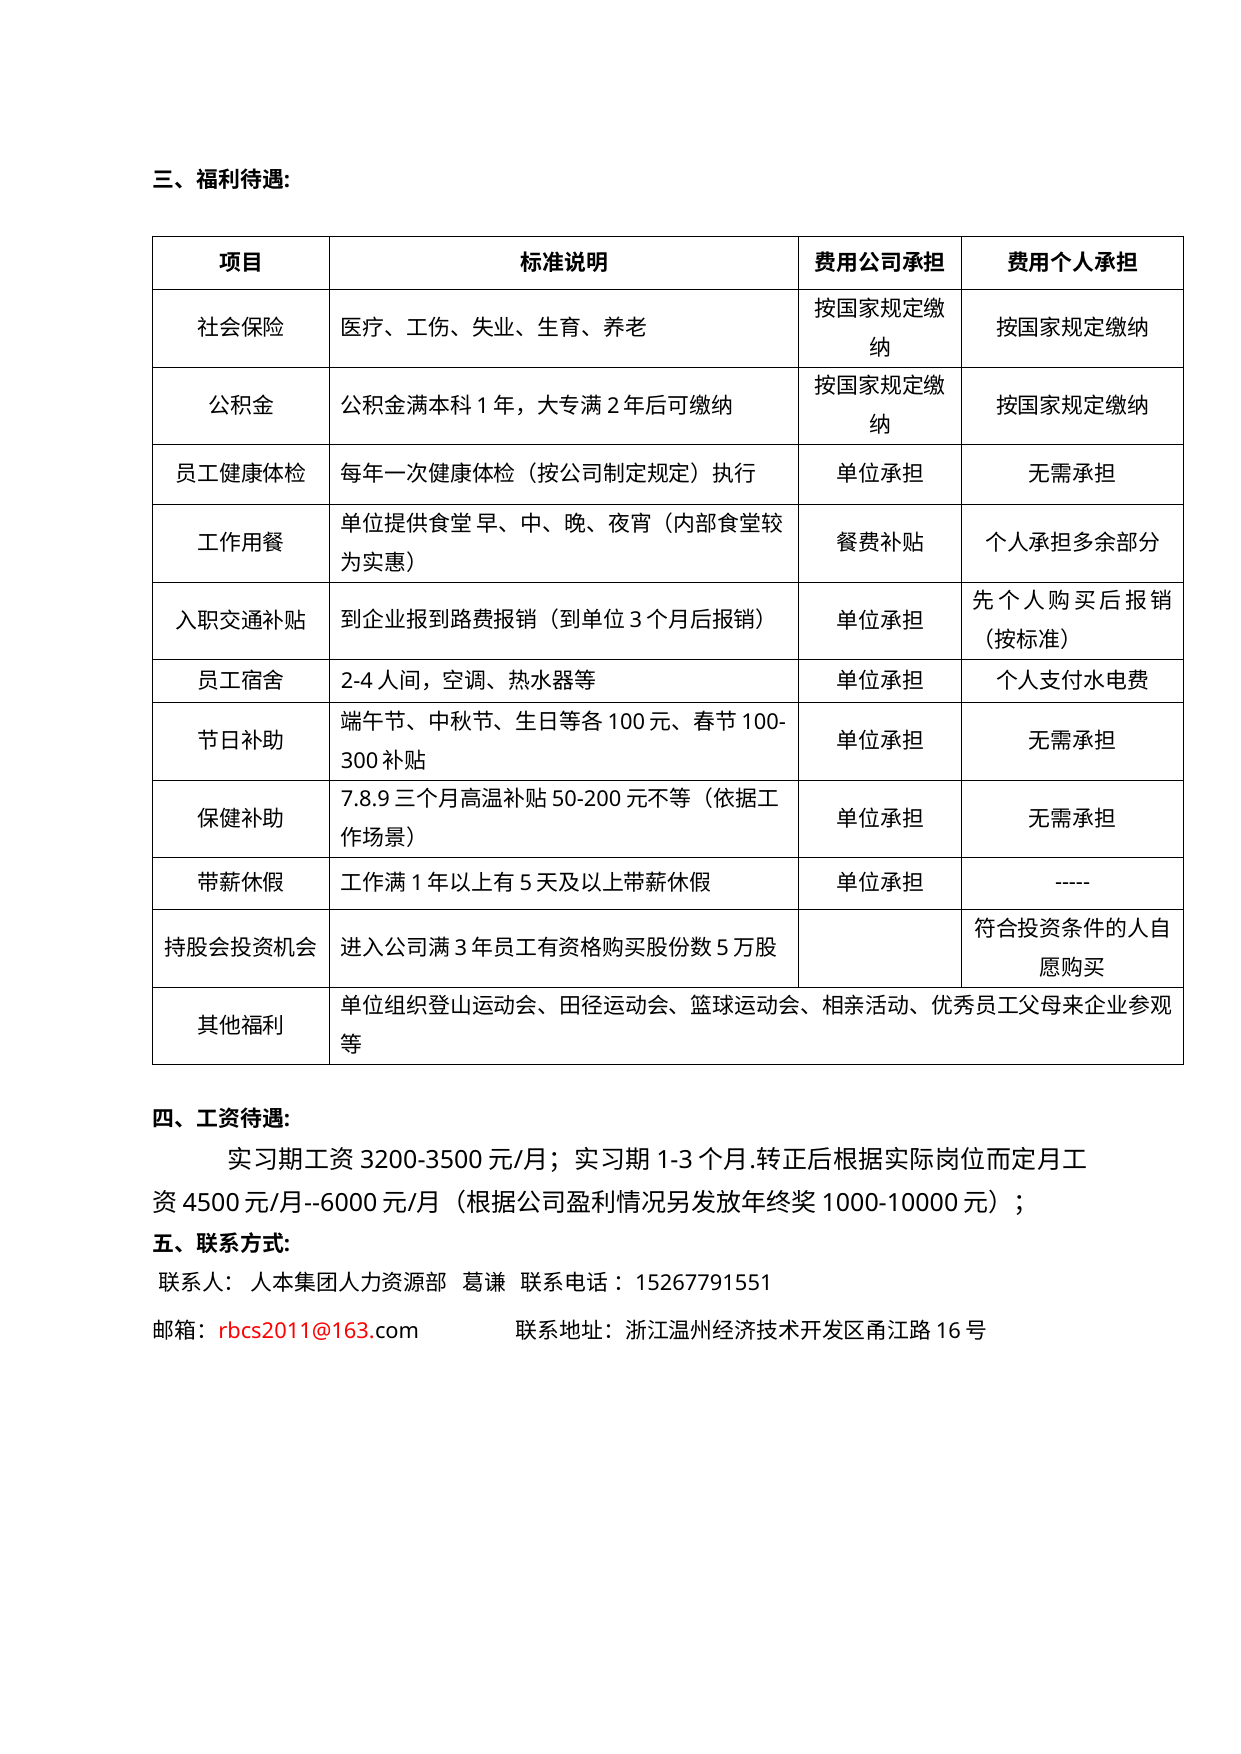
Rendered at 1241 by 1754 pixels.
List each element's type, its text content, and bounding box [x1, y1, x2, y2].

table_cell 单位承担 [799, 660, 961, 702]
table_cell 先个人购买后报销（按标准） [962, 583, 1183, 659]
table_cell 7.8.9三个月高温补贴50-200元不等（依据工作场景） [330, 781, 798, 857]
table_cell 按国家规定缴纳 [962, 290, 1183, 367]
text 联系人： 人本集团人力资源部 葛谦 联系电话 ：15267791551 [152, 1264, 1088, 1297]
table_cell 节日补助 [153, 703, 329, 780]
table_cell 端午节、中秋节、生日等各100元、春节100-300补贴 [330, 703, 798, 780]
list 三、福利待遇: [152, 162, 1088, 194]
table_header 费用个人承担 [962, 237, 1183, 289]
table_cell 其他福利 [153, 988, 329, 1064]
table_cell 工作满1年以上有5天及以上带薪休假 [330, 858, 798, 909]
table_cell 单位承担 [799, 583, 961, 659]
table_cell 个人承担多余部分 [962, 505, 1183, 582]
table_cell 按国家规定缴纳 [799, 290, 961, 367]
table_cell 单位承担 [799, 781, 961, 857]
table_cell 员工宿舍 [153, 660, 329, 702]
table_cell 按国家规定缴纳 [799, 368, 961, 444]
table_cell 餐费补贴 [799, 505, 961, 582]
text 五、联系方式: [152, 1226, 1088, 1258]
table_cell 单位承担 [799, 445, 961, 504]
text 邮箱：rbcs2011@163.com 联系地址：浙江温州经济技术开发区甬江路16号 [152, 1312, 1088, 1345]
table_cell 单位承担 [799, 858, 961, 909]
list 工资待遇: [152, 1101, 1088, 1133]
table_cell 到企业报到路费报销（到单位3个月后报销） [330, 583, 798, 659]
table_header 费用公司承担 [799, 237, 961, 289]
table_header 标准说明 [330, 237, 798, 289]
table_cell 社会保险 [153, 290, 329, 367]
table_cell 带薪休假 [153, 858, 329, 909]
table_cell 单位组织登山运动会、田径运动会、篮球运动会、相亲活动、优秀员工父母来企业参观等 [330, 988, 1183, 1064]
table_cell 无需承担 [962, 703, 1183, 780]
table_cell 入职交通补贴 [153, 583, 329, 659]
table_cell 工作用餐 [153, 505, 329, 582]
list 实习期工资3200-3500元/月；实习期1-3个月.转正后根据实际岗位而定月工资4500元/月--6000元/月（根据公司盈利情况另发放年终奖1000-10000元）； [152, 1139, 1088, 1219]
table_cell 单位提供食堂 早、中、晚、夜宵（内部食堂较为实惠） [330, 505, 798, 582]
table_cell 2-4人间，空调、热水器等 [330, 660, 798, 702]
table_cell 按国家规定缴纳 [962, 368, 1183, 444]
table_cell 公积金满本科1年，大专满2年后可缴纳 [330, 368, 798, 444]
table_cell 个人支付水电费 [962, 660, 1183, 702]
table_cell 无需承担 [962, 781, 1183, 857]
table_cell [799, 910, 961, 987]
table_cell 持股会投资机会 [153, 910, 329, 987]
table_cell 每年一次健康体检（按公司制定规定）执行 [330, 445, 798, 504]
table_cell 进入公司满3年员工有资格购买股份数5万股 [330, 910, 798, 987]
table_cell 符合投资条件的人自愿购买 [962, 910, 1183, 987]
table_header 项目 [153, 237, 329, 289]
table_cell 员工健康体检 [153, 445, 329, 504]
table_cell 医疗、工伤、失业、生育、养老 [330, 290, 798, 367]
table_cell 单位承担 [799, 703, 961, 780]
table_cell 公积金 [153, 368, 329, 444]
table_cell 无需承担 [962, 445, 1183, 504]
table_cell ----- [962, 858, 1183, 909]
table_cell 保健补助 [153, 781, 329, 857]
